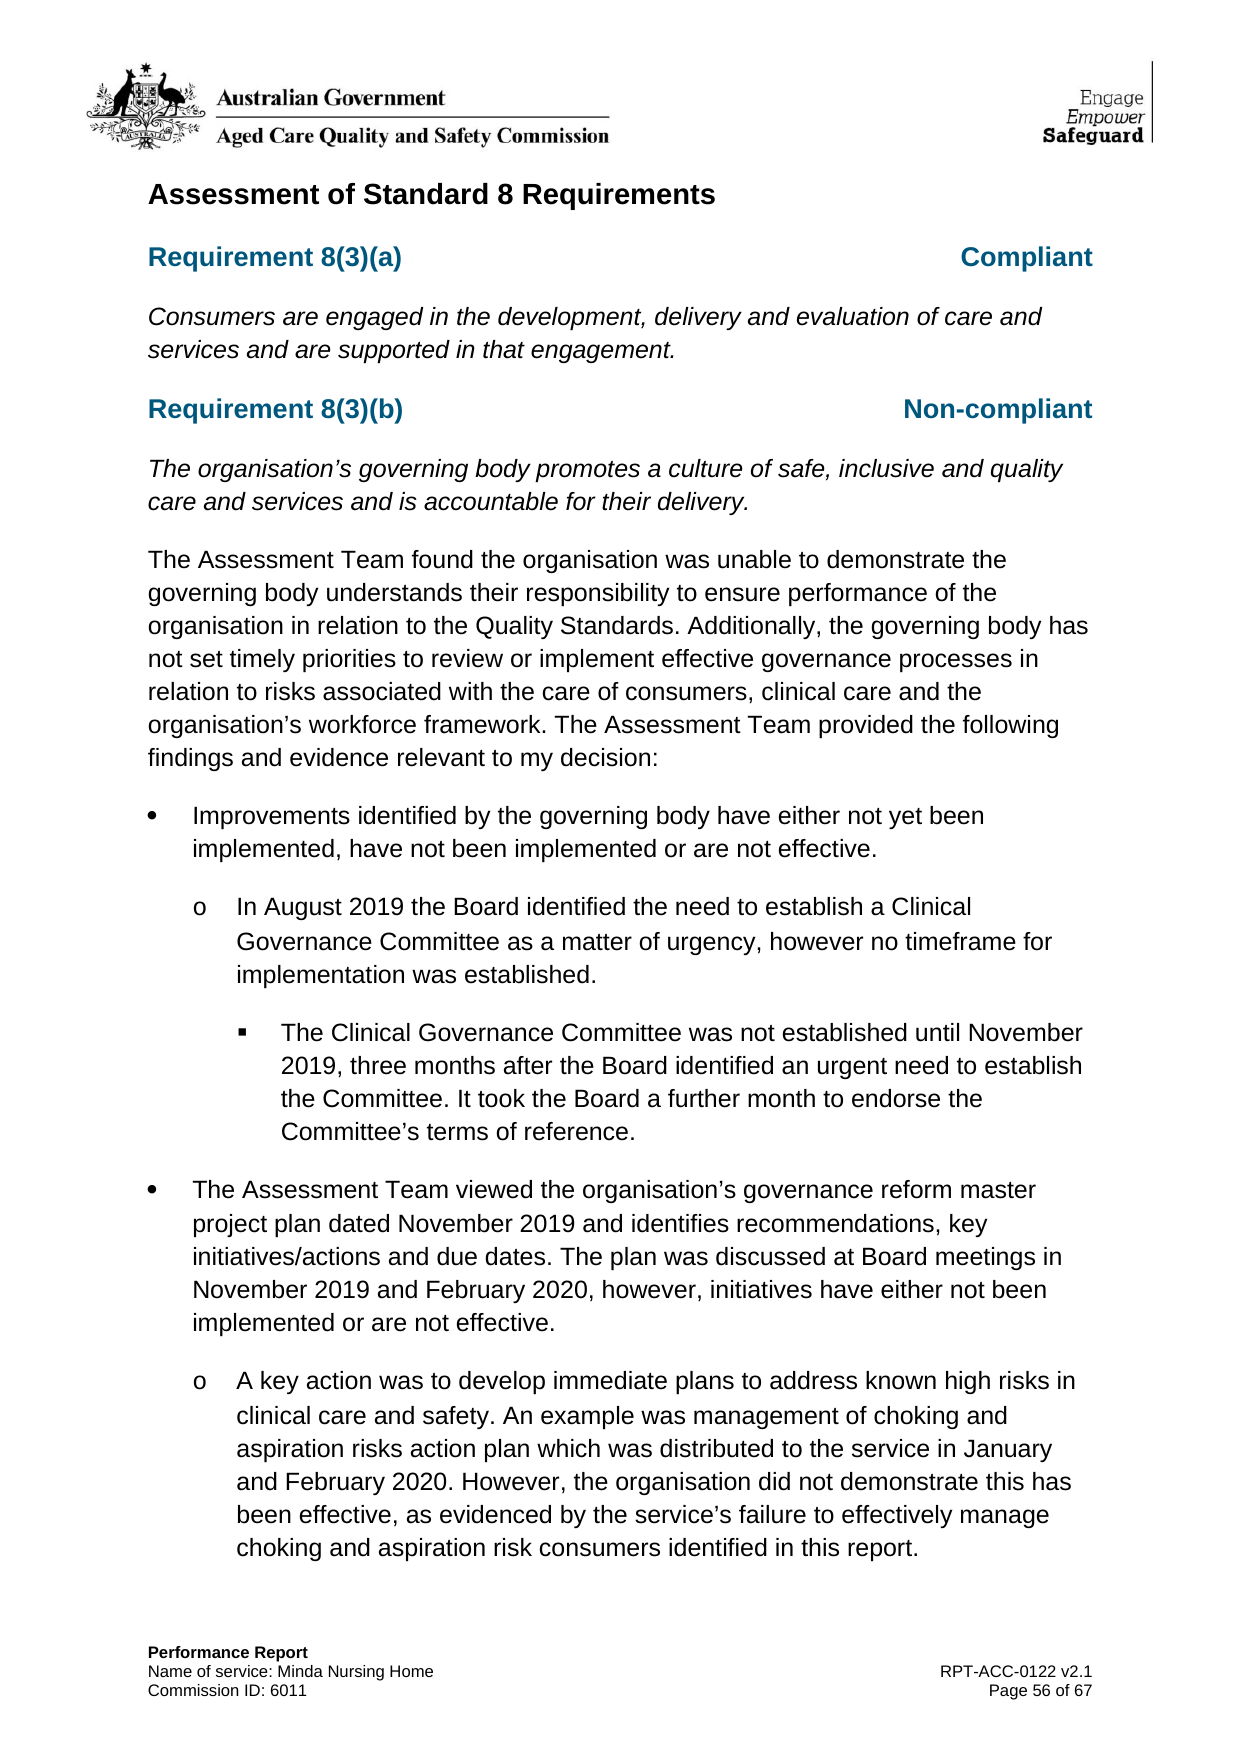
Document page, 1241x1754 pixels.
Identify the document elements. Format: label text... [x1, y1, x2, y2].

subtitle Requirement 8(3)(a) Compliant [148, 241, 1092, 272]
list The Clinical Governance Committee was not established until November 2019, three months after the Board identified an urgent need to establish the Committee. It took the Board a further month to endorse the Committee’s terms of reference. [236, 1018, 1092, 1146]
text The organisation’s governing body promotes a culture of safe, inclusive and quality care and services and is accountable for their delivery. [148, 454, 1092, 515]
list Improvements identified by the governing body have either not yet been implemented, have not been implemented or are not effective. [148, 801, 1092, 863]
text Consumers are engaged in the development, delivery and evaluation of care and services and are supported in that engagement. [148, 302, 1092, 363]
subtitle Assessment of Standard 8 Requirements [148, 177, 1092, 211]
picture [0, 1, 1241, 171]
subtitle Requirement 8(3)(b) Non-compliant [148, 393, 1092, 424]
list The Assessment Team viewed the organisation’s governance reform master project plan dated November 2019 and identifies recommendations, key initiatives/actions and due dates. The plan was discussed at Board meetings in November 2019 and February 2020, however, initiatives have either not been implemented or are not effective. [148, 1175, 1092, 1336]
text The Assessment Team found the organisation was unable to demonstrate the governing body understands their responsibility to ensure performance of the organisation in relation to the Quality Standards. Additionally, the governing body has not set timely priorities to review or implement effective governance processes in relation to risks associated with the care of consumers, clinical care and the organisation’s workforce framework. The Assessment Team provided the following findings and evidence relevant to my decision: [148, 545, 1092, 772]
list In August 2019 the Board identified the need to establish a Clinical Governance Committee as a matter of urgency, however no timeframe for implementation was established. [192, 892, 1092, 989]
list A key action was to develop immediate plans to address known high risks in clinical care and safety. An example was management of choking and aspiration risks action plan which was distributed to the service in January and February 2020. However, the organisation did not demonstrate this has been effective, as evidenced by the service’s failure to effectively manage choking and aspiration risk consumers identified in this report. [192, 1366, 1092, 1562]
